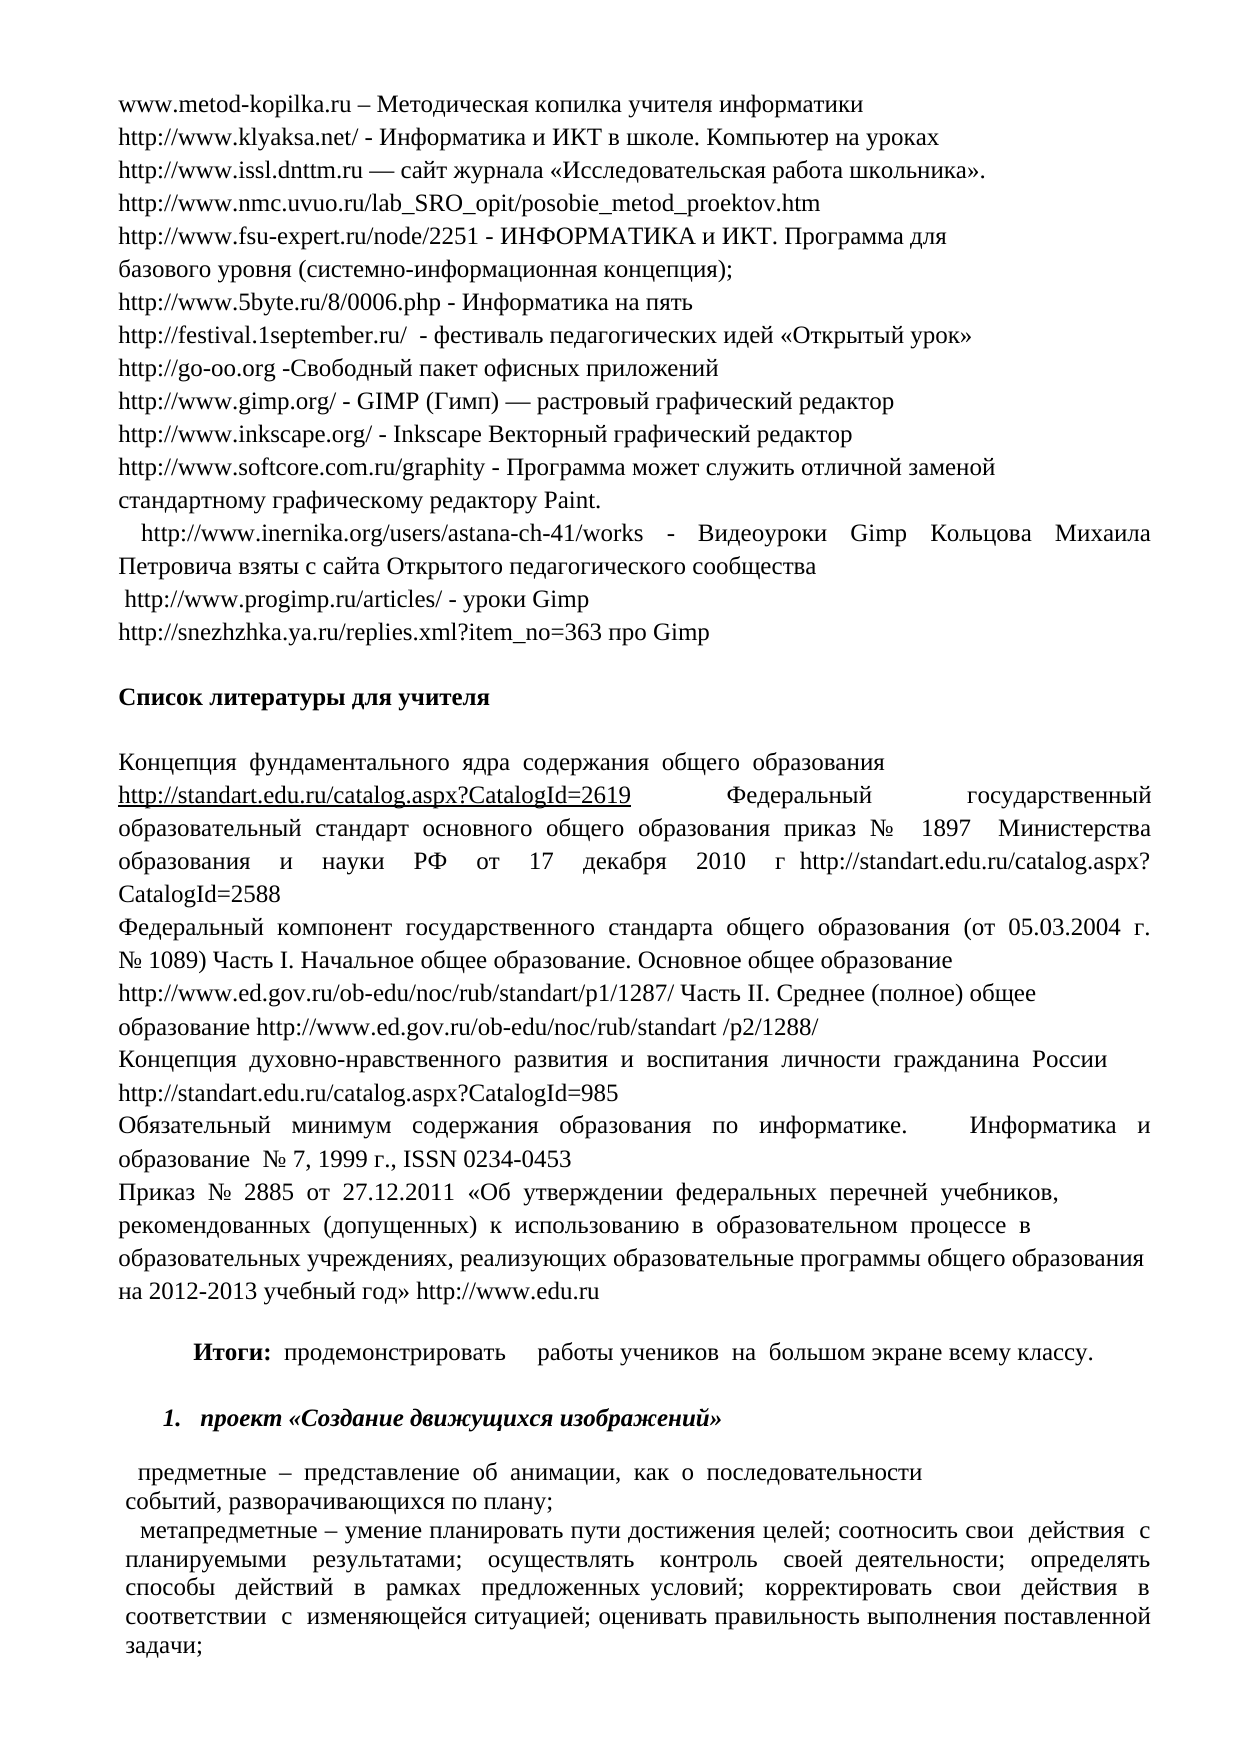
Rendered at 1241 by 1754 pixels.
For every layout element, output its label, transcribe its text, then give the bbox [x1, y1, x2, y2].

text http://www.ed.gov.ru/ob-edu/noc/rub/standart/p1/1287/ Часть II. Среднее (полное) общее [118, 978, 1152, 1007]
text www.metod-kopilka.ru – Методическая копилка учителя информатики [118, 89, 1152, 117]
text http://festival.1september.ru/ - фестиваль педагогических идей «Открытый урок» [118, 320, 1152, 348]
text http://www.issl.dnttm.ru — сайт журнала «Исследовательская работа школьника». [118, 155, 1152, 183]
text Обязательный минимум содержания образования по информатике. Информатика и образование № 7, 1999 г., ISSN 0234-0453 [118, 1111, 1152, 1172]
text http://standart.edu.ru/catalog.aspx?CatalogId=2619 Федеральный государственный образовательный стандарт основного общего образования приказ № 1897 Министерства образования и науки РФ от 17 декабря 2010 г http://standart.edu.ru/catalog.aspx?CatalogId=2588 [118, 780, 1152, 908]
text образование http://www.ed.gov.ru/ob-edu/noc/rub/standart /p2/1288/ [118, 1012, 1152, 1040]
text http://www.softcore.com.ru/graphity - Программа может служить отличной заменой [118, 452, 1152, 481]
text Список литературы для учителя [118, 682, 1152, 711]
list проект «Создание движущихся изображений» [163, 1403, 1152, 1432]
text http://www.inkscape.org/ - Inkscape Векторный графический редактор [118, 419, 1152, 448]
list Итоги: продемонстрировать работы учеников на большом экране всему классу. [193, 1337, 1152, 1366]
text событий, разворачивающихся по плану; [125, 1486, 1152, 1515]
text http://www.fsu-expert.ru/node/2251 - ИНФОРМАТИКА и ИКТ. Программа для [118, 221, 1152, 249]
text http://www.gimp.org/ - GIMP (Гимп) — растровый графический редактор [118, 386, 1152, 414]
text http://snezhzhka.ya.ru/replies.xml?item_no=363 про Gimp [118, 617, 1152, 646]
text Концепция духовно-нравственного развития и воспитания личности гражданина России [118, 1044, 1152, 1073]
text http://www.klyaksa.net/ - Информатика и ИКТ в школе. Компьютер на уроках [118, 122, 1152, 150]
text базового уровня (системно-информационная концепция); [118, 254, 1152, 282]
text Приказ № 2885 от 27.12.2011 «Об утверждении федеральных перечней учебников, [118, 1177, 1152, 1205]
text Федеральный компонент государственного стандарта общего образования (от 05.03.2004 г. № 1089) Часть I. Начальное общее образование. Основное общее образование [118, 912, 1152, 974]
text http://www.nmc.uvuo.ru/lab_SRO_opit/posobie_metod_proektov.htm [118, 188, 1152, 216]
text http://www.5byte.ru/8/0006.php - Информатика на пять [118, 287, 1152, 316]
text образовательных учреждениях, реализующих образовательные программы общего образования [118, 1243, 1152, 1271]
text рекомендованных (допущенных) к использованию в образовательном процессе в [118, 1210, 1152, 1238]
text http://www.inernika.org/users/astana-ch-41/works - Видеоуроки Gimp Кольцова Михаила Петровича взяты с сайта Открытого педагогического сообщества [118, 518, 1152, 580]
text метапредметные – умение планировать пути достижения целей; соотносить свои действия с планируемыми результатами; осуществлять контроль своей деятельности; определять способы действий в рамках предложенных условий; корректировать свои действия в соответствии с изменяющейся ситуацией; оценивать правильность выполнения поставленной задачи; [125, 1515, 1152, 1659]
text http://www.progimp.ru/articles/ - уроки Gimp [118, 584, 1152, 613]
text http://go-oo.org -Cвободный пакет офисных приложений [118, 353, 1152, 382]
text предметные – представление об анимации, как о последовательности [125, 1457, 1152, 1486]
text стандартному графическому редактору Paint. [118, 485, 1152, 514]
text на 2012-2013 учебный год» http://www.edu.ru [118, 1276, 1152, 1304]
text http://standart.edu.ru/catalog.aspx?CatalogId=985 [118, 1078, 1152, 1106]
text Концепция фундаментального ядра содержания общего образования [118, 747, 1152, 776]
